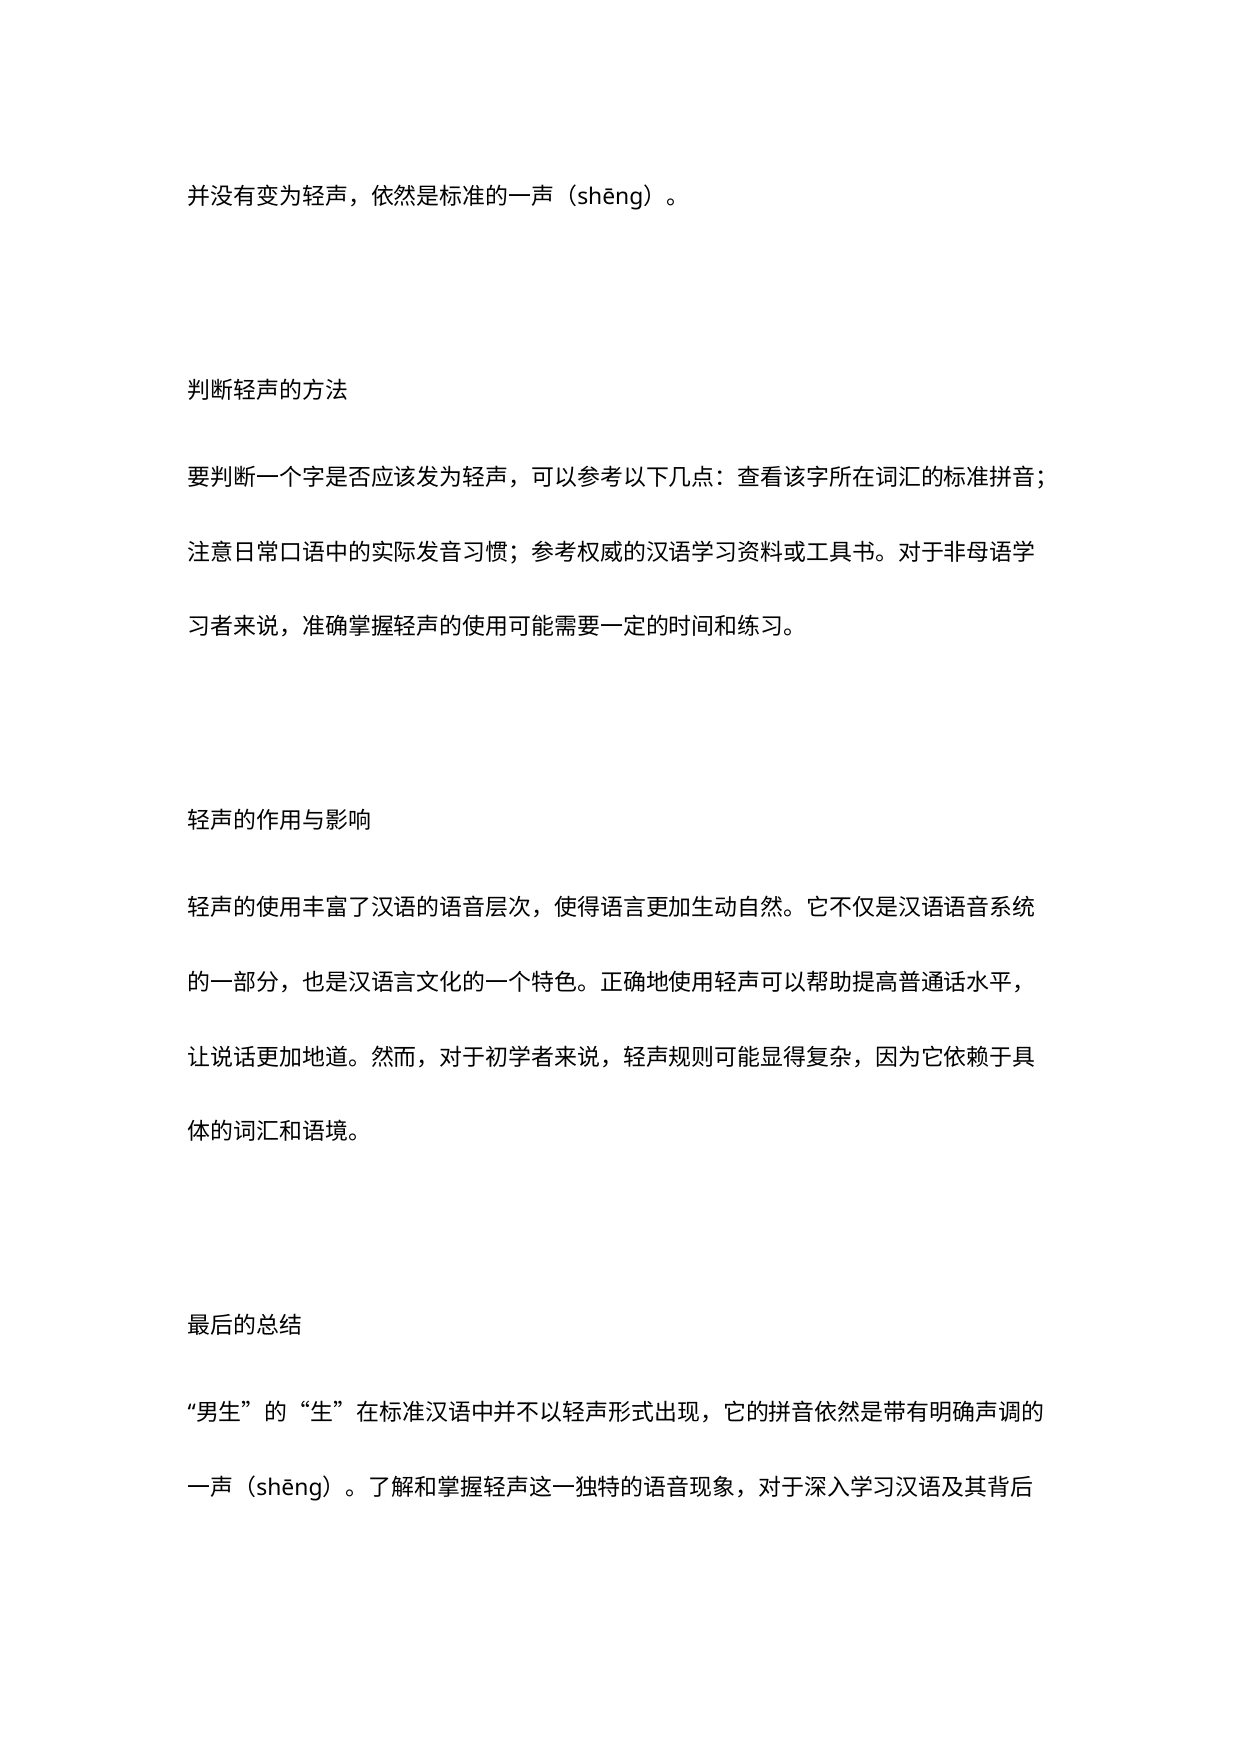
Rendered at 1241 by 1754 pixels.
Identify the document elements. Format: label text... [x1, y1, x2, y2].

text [187, 162, 1053, 227]
text 轻声的使用丰富了汉语的语音层次，使得语言更加生动自然。它不仅是汉语语音系统的一部分，也是汉语言文化的一个特色。正确地使用轻声可以帮助提高普通话水平，让说话更加地道。然而，对于初学者来说，轻声规则可能显得复杂，因为它依赖于具体的词汇和语境。 [187, 873, 1053, 1162]
text 判断轻声的方法 [187, 356, 1053, 421]
text 要判断一个字是否应该发为轻声，可以参考以下几点：查看该字所在词汇的标准拼音；注意日常口语中的实际发音习惯；参考权威的汉语学习资料或工具书。对于非母语学习者来说，准确掌握轻声的使用可能需要一定的时间和练习。 [187, 443, 1053, 657]
text 最后的总结 [187, 1291, 1053, 1356]
text 轻声的作用与影响 [187, 787, 1053, 852]
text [187, 1378, 1053, 1518]
